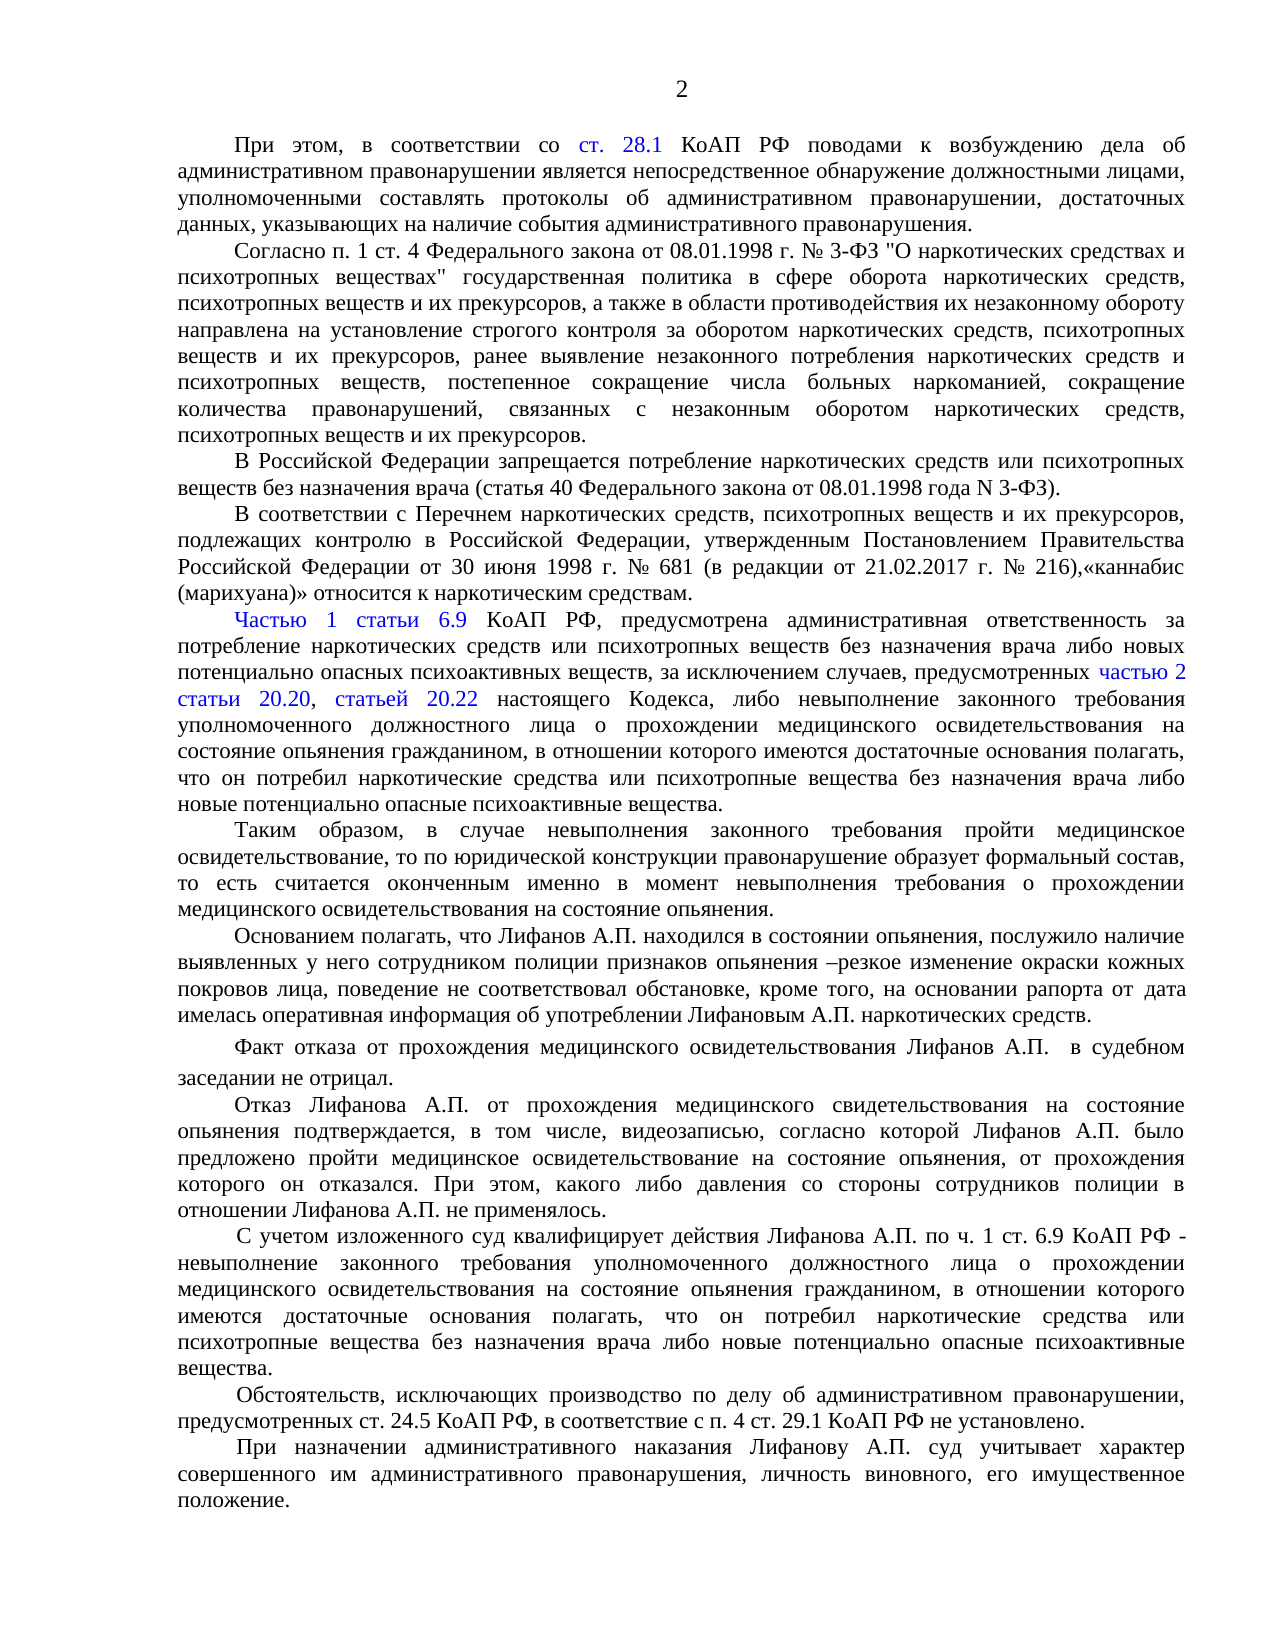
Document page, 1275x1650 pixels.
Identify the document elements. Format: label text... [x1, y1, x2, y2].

text С учетом изложенного суд квалифицирует действия Лифанова А.П. по ч. 1 ст. 6.9 КоАП РФ - невыполнение законного требования уполномоченного должностного лица о прохождении медицинского освидетельствования на состояние опьянения гражданином, в отношении которого имеются достаточные основания полагать, что он потребил наркотические средства или психотропные вещества без назначения врача либо новые потенциально опасные психоактивные вещества. [177, 1223, 1186, 1381]
text Отказ Лифанова А.П. от прохождения медицинского свидетельствования на состояние опьянения подтверждается, в том числе, видеозаписью, согласно которой Лифанов А.П. было предложено пройти медицинское освидетельствование на состояние опьянения, от прохождения которого он отказался. При этом, какого либо давления со стороны сотрудников полиции в отношении Лифанова А.П. не применялось. [177, 1091, 1186, 1223]
text Частью 1 статьи 6.9 КоАП РФ, предусмотрена административная ответственность за потребление наркотических средств или психотропных веществ без назначения врача либо новых потенциально опасных психоактивных веществ, за исключением случаев, предусмотренных частью 2 статьи 20.20, статьей 20.22 настоящего Кодекса, либо невыполнение законного требования уполномоченного должностного лица о прохождении медицинского освидетельствования на состояние опьянения гражданином, в отношении которого имеются достаточные основания полагать, что он потребил наркотические средства или психотропные вещества без назначения врача либо новые потенциально опасные психоактивные вещества. [177, 606, 1186, 816]
text При этом, в соответствии со ст. 28.1 КоАП РФ поводами к возбуждению дела об административном правонарушении является непосредственное обнаружение должностными лицами, уполномоченными составлять протоколы об административном правонарушении, достаточных данных, указывающих на наличие события административного правонарушения. [177, 131, 1186, 237]
text Основанием полагать, что Лифанов А.П. находился в состоянии опьянения, послужило наличие выявленных у него сотрудником полиции признаков опьянения –резкое изменение окраски кожных покровов лица, поведение не соответствовал обстановке, кроме того, на основании рапорта от дата имелась оперативная информация об употреблении Лифановым А.П. наркотических средств. [177, 922, 1186, 1027]
text При назначении административного наказания Лифанову А.П. суд учитывает характер совершенного им административного правонарушения, личность виновного, его имущественное положение. [177, 1433, 1186, 1512]
text Обстоятельств, исключающих производство по делу об административном правонарушении, предусмотренных ст. 24.5 КоАП РФ, в соответствие с п. 4 ст. 29.1 КоАП РФ не установлено. [177, 1381, 1186, 1433]
text В соответствии с Перечнем наркотических средств, психотропных веществ и их прекурсоров, подлежащих контролю в Российской Федерации, утвержденным Постановлением Правительства Российской Федерации от 30 июня 1998 г. № 681 (в редакции от 21.02.2017 г. № 216),«каннабис (марихуана)» относится к наркотическим средствам. [177, 500, 1186, 606]
text Факт отказа от прохождения медицинского освидетельствования Лифанов А.П. в судебном заседании не отрицал. [177, 1027, 1186, 1091]
text В Российской Федерации запрещается потребление наркотических средств или психотропных веществ без назначения врача (статья 40 Федерального закона от 08.01.1998 года N 3-ФЗ). [177, 447, 1186, 500]
text Согласно п. 1 ст. 4 Федерального закона от 08.01.1998 г. № 3-ФЗ "О наркотических средствах и психотропных веществах" государственная политика в сфере оборота наркотических средств, психотропных веществ и их прекурсоров, а также в области противодействия их незаконному обороту направлена на установление строгого контроля за оборотом наркотических средств, психотропных веществ и их прекурсоров, ранее выявление незаконного потребления наркотических средств и психотропных веществ, постепенное сокращение числа больных наркоманией, сокращение количества правонарушений, связанных с незаконным оборотом наркотических средств, психотропных веществ и их прекурсоров. [177, 237, 1186, 447]
text Таким образом, в случае невыполнения законного требования пройти медицинское освидетельствование, то по юридической конструкции правонарушение образует формальный состав, то есть считается оконченным именно в момент невыполнения требования о прохождении медицинского освидетельствования на состояние опьянения. [177, 816, 1186, 922]
